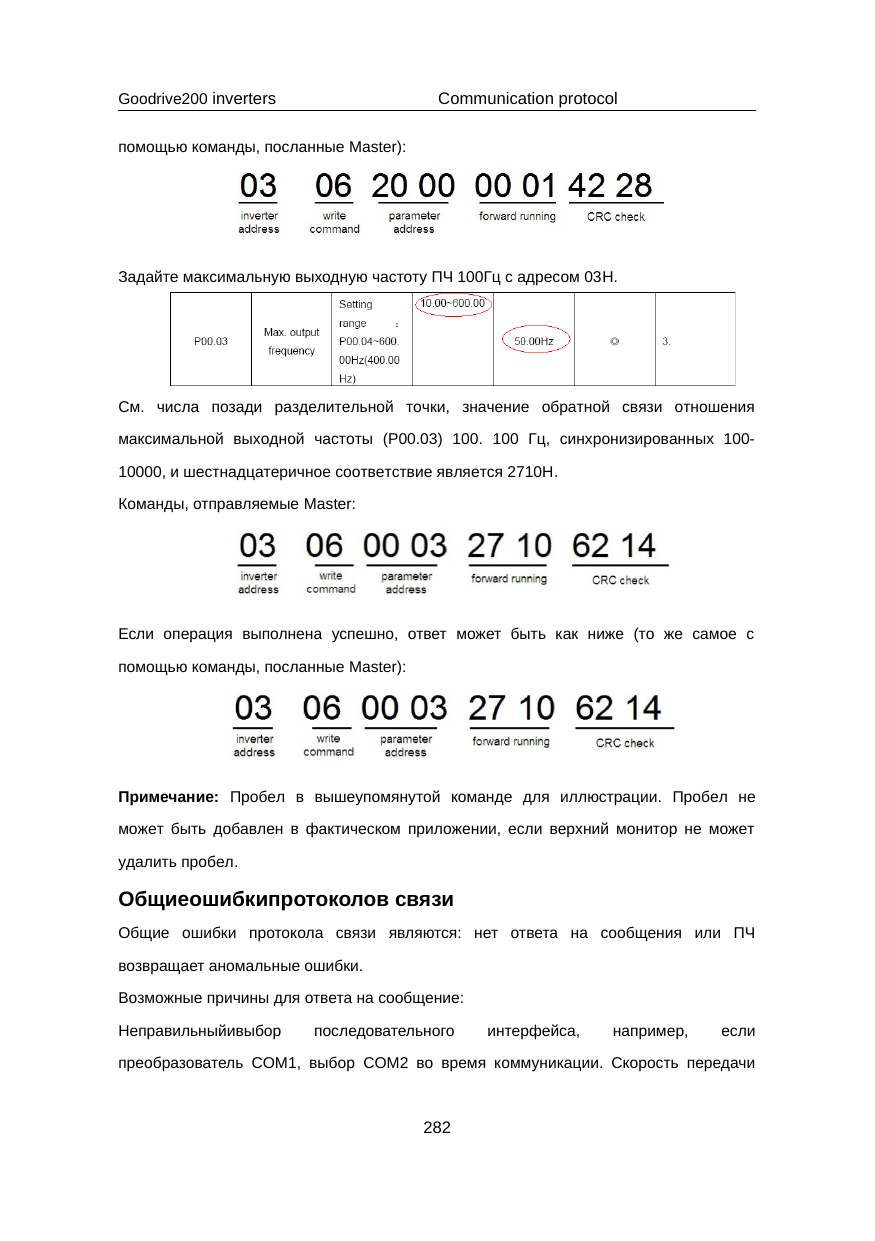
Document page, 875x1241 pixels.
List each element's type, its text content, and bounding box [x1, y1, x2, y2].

text Задайте максимальную выходную частоту ПЧ 100Гц с адресом 03H. [118, 260, 756, 293]
text Если операция выполнена успешно, ответ может быть как ниже (то же самое с помощью команды, посланные Master): [118, 618, 756, 683]
text См. числа позади разделительной точки, значение обратной связи отношения максимальной выходной частоты (P00.03) 100. 100 Гц, синхронизированных 100-10000, и шестнадцатеричное соответствие является 2710Н. [118, 390, 756, 488]
picture [228, 162, 678, 235]
text Команды, отправляемые Master: [118, 488, 756, 520]
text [118, 130, 756, 163]
subtitle Общиеошибкипротоколов связи [118, 883, 756, 912]
picture [220, 682, 685, 759]
picture [225, 520, 680, 596]
picture [170, 292, 736, 386]
text Возможные причины для ответа на сообщение: [118, 982, 756, 1014]
text Примечание: Пробел в вышеупомянутой команде для иллюстрации. Пробел не может быть добавлен в фактическом приложении, если верхний монитор не может удалить пробел. [118, 780, 756, 878]
text Общие ошибки протокола связи являются: нет ответа на сообщения или ПЧ возвращает аномальные ошибки. [118, 917, 756, 982]
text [118, 1014, 756, 1079]
